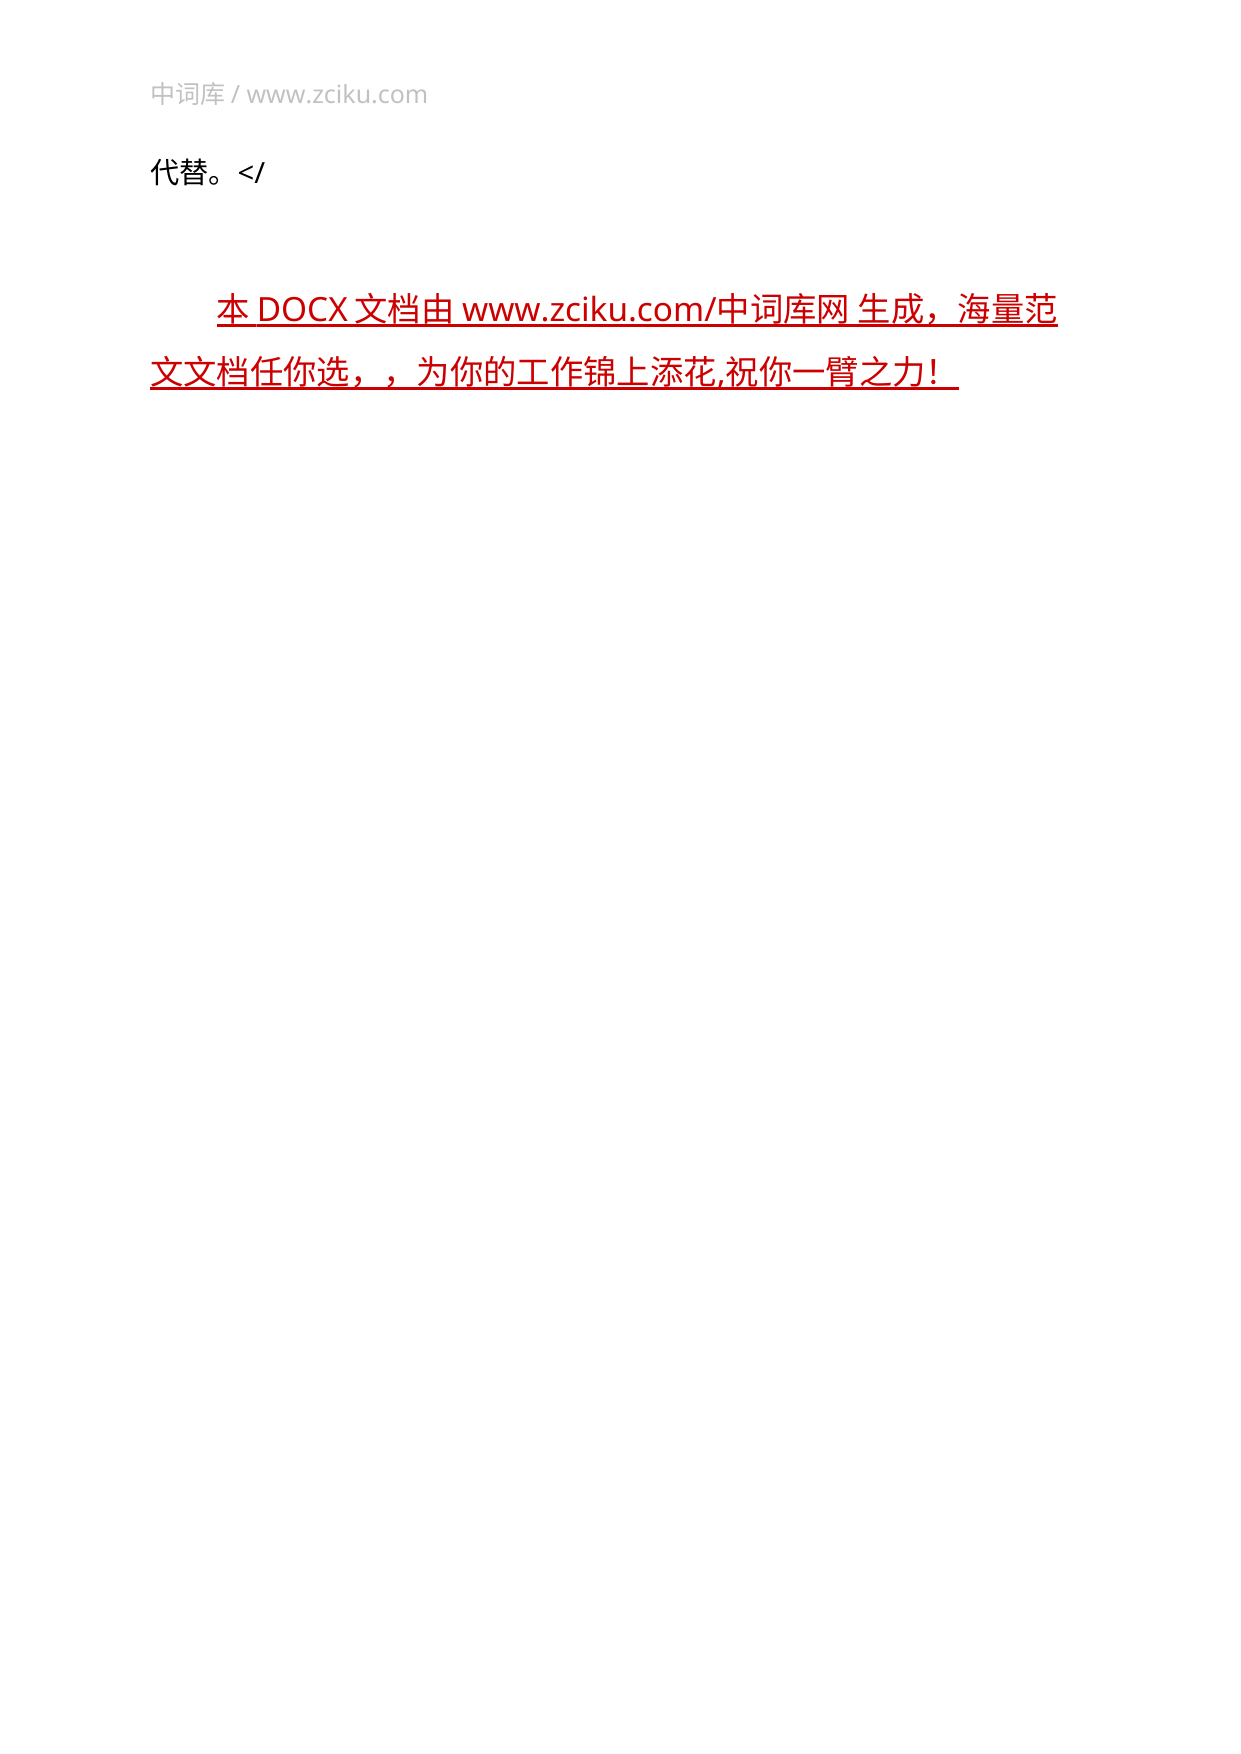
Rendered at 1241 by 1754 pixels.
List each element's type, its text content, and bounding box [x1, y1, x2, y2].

text 本DOCX文档由 www.zciku.com/中词库网 生成，海量范文文档任你选，，为你的工作锦上添花,祝你一臂之力！ [150, 283, 1090, 394]
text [150, 150, 1090, 192]
